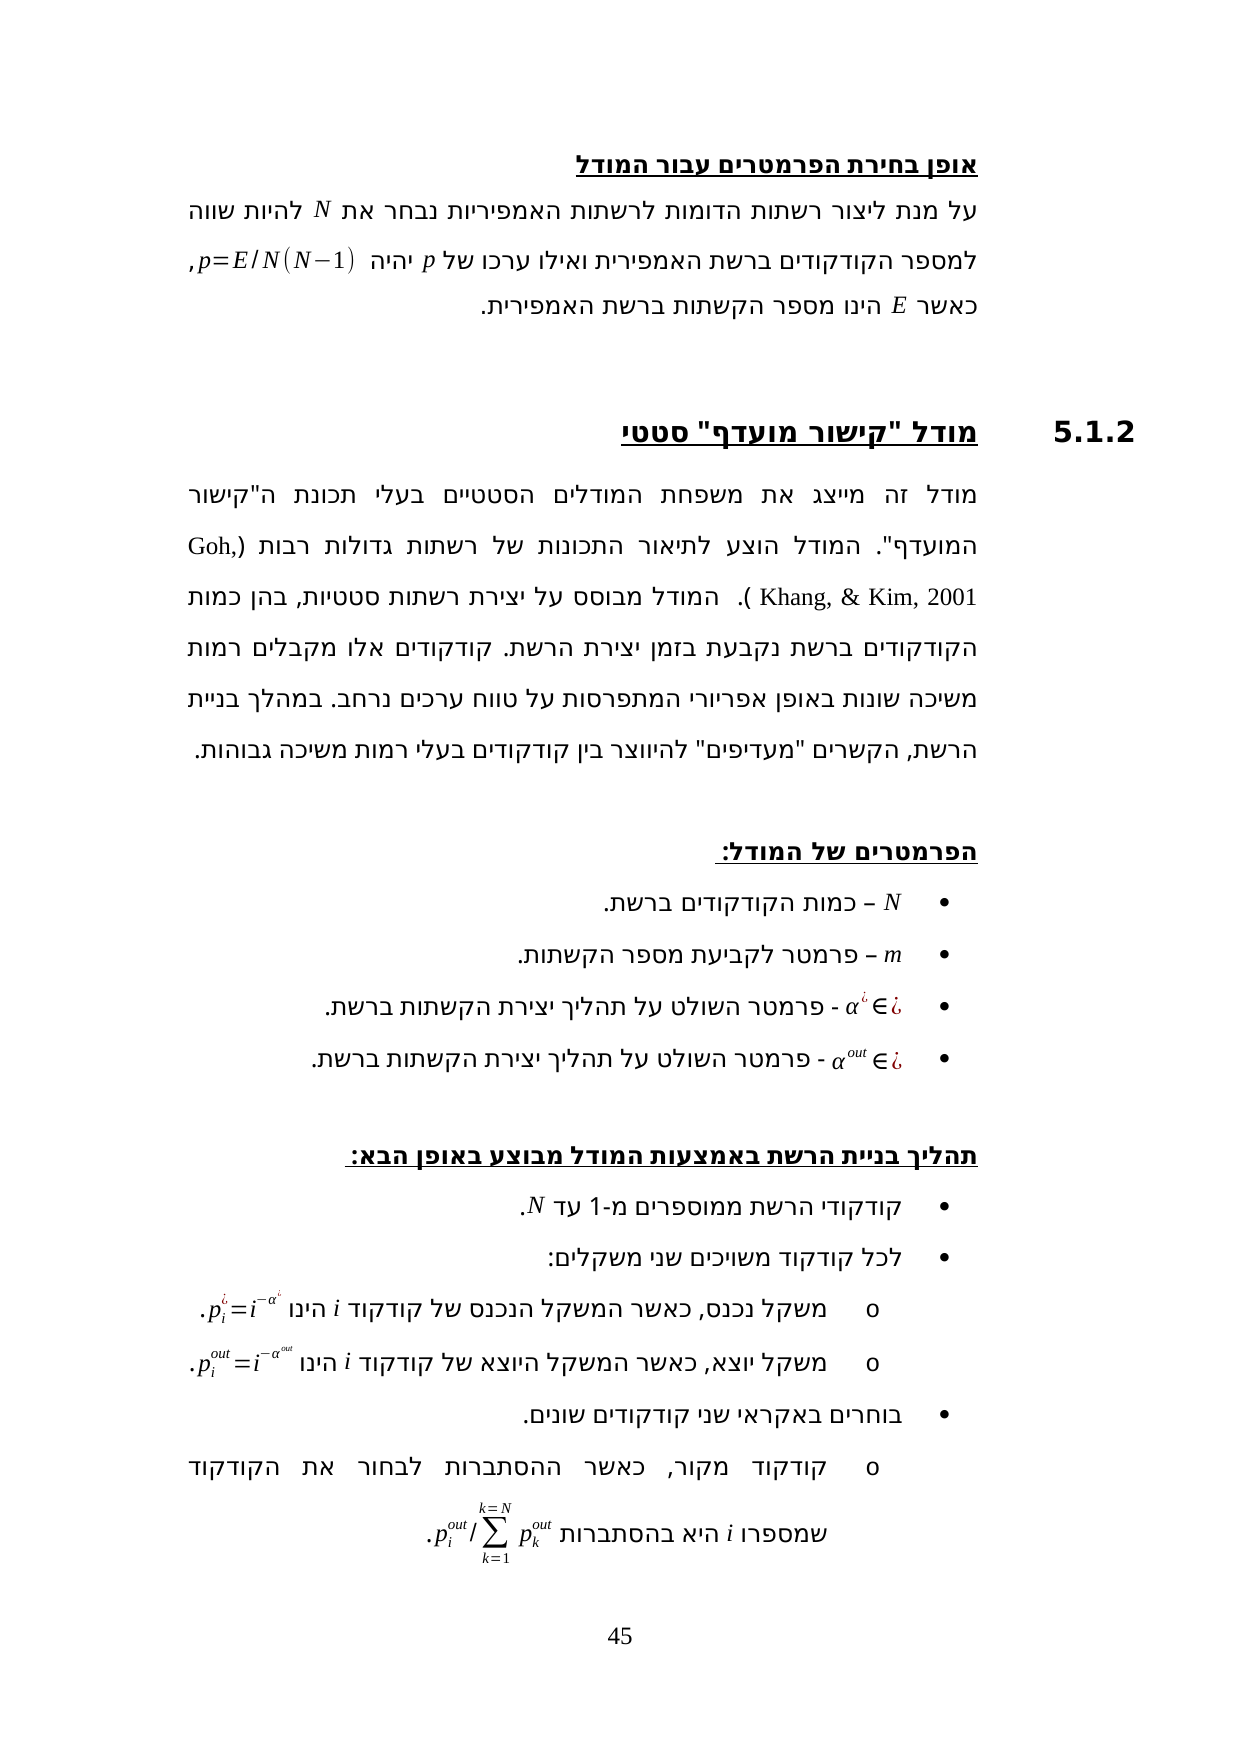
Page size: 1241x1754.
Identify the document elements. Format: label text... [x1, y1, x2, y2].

list קודקודי הרשת ממוספרים מ-1 עד . [187, 1188, 940, 1222]
subtitle מודל "קישור מועדף" סטטי [187, 411, 1053, 451]
text על מנת ליצור רשתות הדומות לרשתות האמפיריות נבחר את להיות שווה למספר הקודקודים ברשת האמפירית ואילו ערכו של יהיה , כאשר הינו מספר הקשתות ברשת האמפירית. [187, 196, 978, 320]
list משקל נכנס, כאשר המשקל הנכנס של קודקוד הינו . [187, 1290, 865, 1326]
text אופן בחירת הפרמטרים עבור המודל [187, 150, 1053, 179]
list הפרמטרים של המודל: [187, 834, 978, 868]
list – כמות הקודקודים ברשת. [187, 885, 940, 920]
list לכל קודקוד משויכים שני משקלים: [187, 1239, 940, 1273]
list – פרמטר לקביעת מספר הקשתות. [187, 937, 940, 971]
list בוחרים באקראי שני קודקודים שונים. [187, 1397, 940, 1431]
text תהליך בניית הרשת באמצעות המודל מבוצע באופן הבא: [187, 1137, 1053, 1171]
list קודקוד מקור, כאשר ההסתברות לבחור את הקודקוד שמספרו היא בהסתברות . [187, 1448, 865, 1567]
list מודל זה מייצג את משפחת המודלים הסטטיים בעלי תכונת ה"קישור המועדף". המודל הוצע לתיאור התכונות של רשתות גדולות רבות (Goh, Khang, & Kim, 2001 ). המודל מבוסס על יצירת רשתות סטטיות, בהן כמות הקודקודים ברשת נקבעת בזמן יצירת הרשת. קודקודים אלו מקבלים רמות משיכה שונות באופן אפריורי המתפרסות על טווח ערכים נרחב. במהלך בניית הרשת, הקשרים "מעדיפים" להיווצר בין קודקודים בעלי רמות משיכה גבוהות. [187, 477, 978, 766]
list - פרמטר השולט על תהליך יצירת הקשתות ברשת. [187, 988, 940, 1024]
list משקל יוצא, כאשר המשקל היוצא של קודקוד הינו . [187, 1343, 865, 1380]
list - פרמטר השולט על תהליך יצירת הקשתות ברשת. [187, 1041, 940, 1077]
